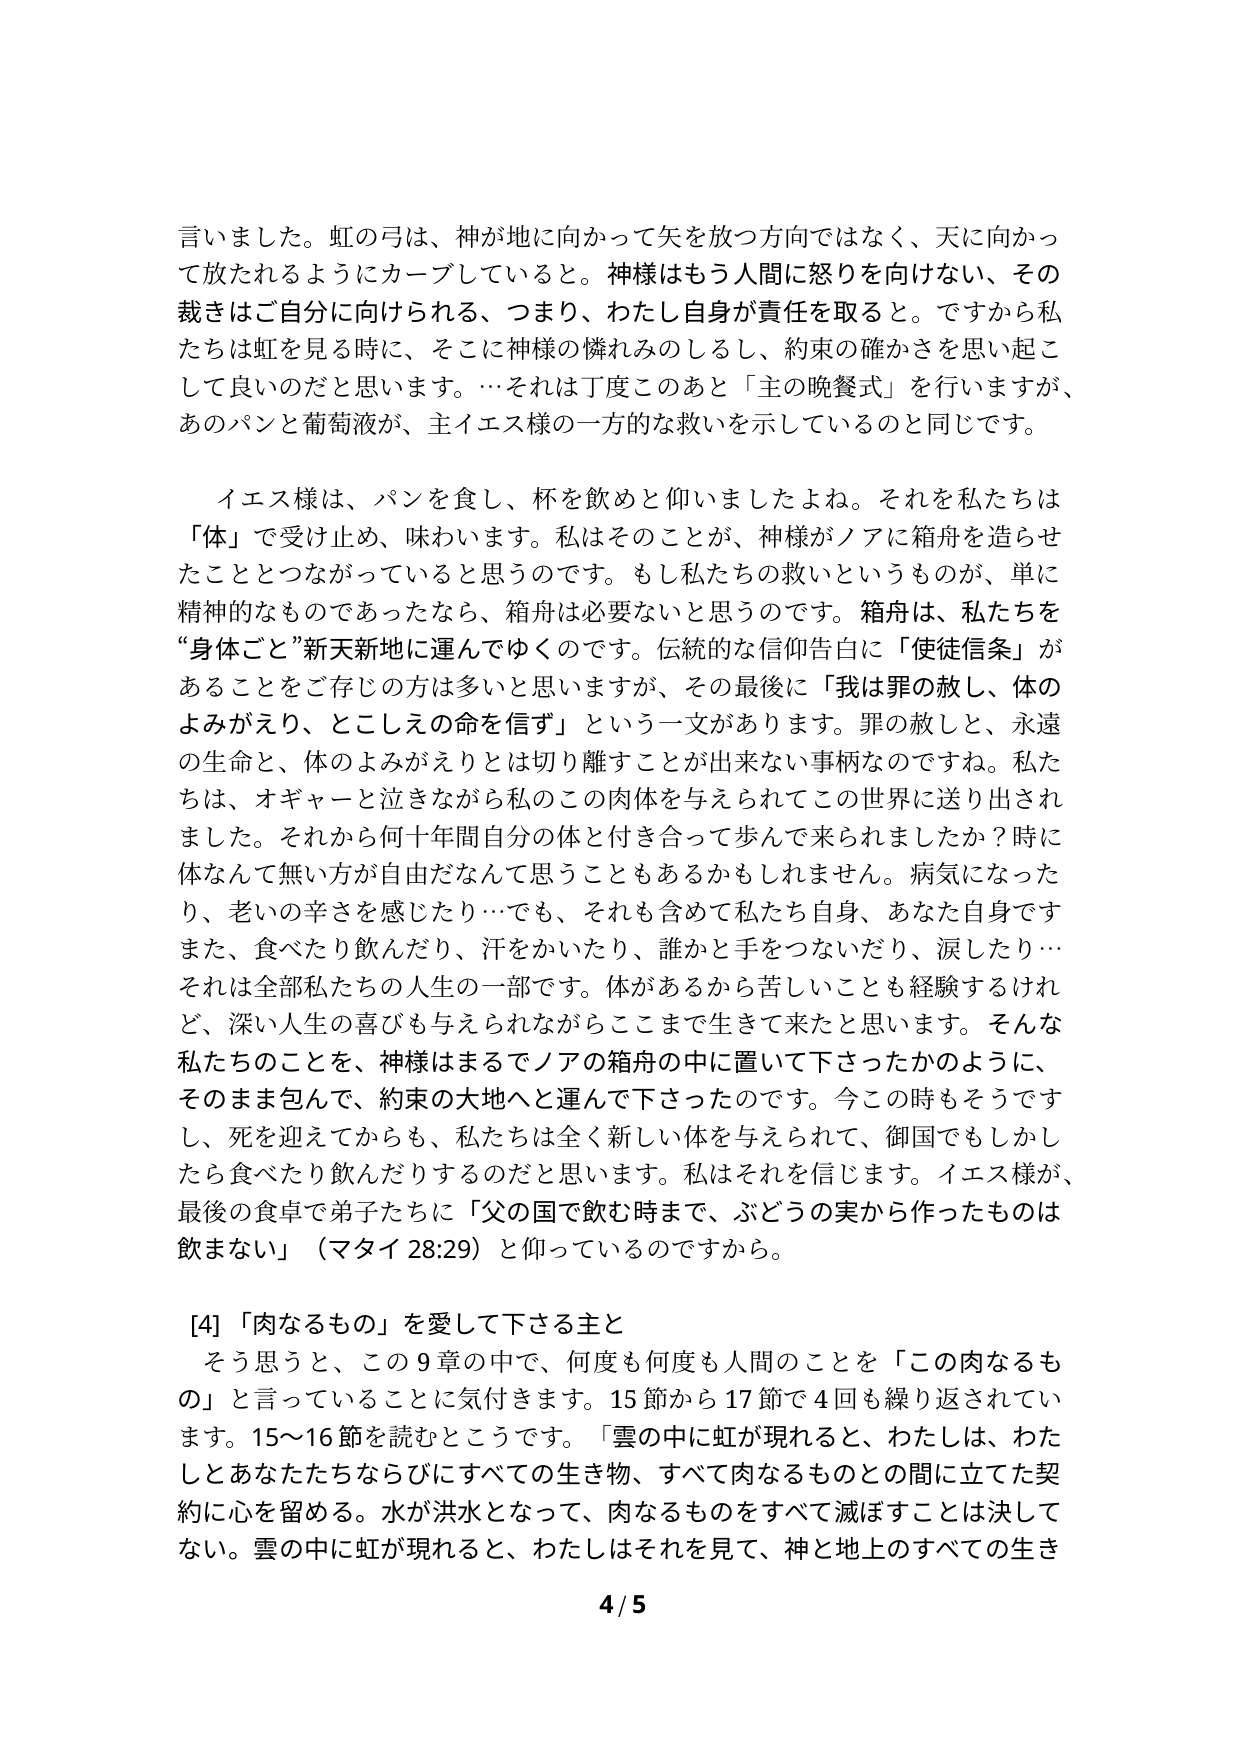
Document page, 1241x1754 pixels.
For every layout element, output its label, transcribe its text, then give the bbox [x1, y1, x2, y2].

text イエス様は、パンを食し、杯を飲めと仰いましたよね。それを私たちは「体」で受け止め、味わいます。私はそのことが、神様がノアに箱舟を造らせたこととつながっていると思うのです。もし私たちの救いというものが、単に精神的なものであったなら、箱舟は必要ないと思うのです。箱舟は、私たちを“身体ごと”新天新地に運んでゆくのです。伝統的な信仰告白に「使徒信条」があることをご存じの方は多いと思いますが、その最後に「我は罪の赦し、体のよみがえり、とこしえの命を信ず」という一文があります。罪の赦しと、永遠の生命と、体のよみがえりとは切り離すことが出来ない事柄なのですね。私たちは、オギャーと泣きながら私のこの肉体を与えられてこの世界に送り出されました。それから何十年間自分の体と付き合って歩んで来られましたか？時に体なんて無い方が自由だなんて思うこともあるかもしれません。病気になったり、老いの辛さを感じたり…でも、それも含めて私たち自身、あなた自身です。また、食べたり飲んだり、汗をかいたり、誰かと手をつないだり、涙したり…それは全部私たちの人生の一部です。体があるから苦しいことも経験するけれど、深い人生の喜びも与えられながらここまで生きて来たと思います。そんな私たちのことを、神様はまるでノアの箱舟の中に置いて下さったかのように、そのまま包んで、約束の大地へと運んで下さったのです。今この時もそうですし、死を迎えてからも、私たちは全く新しい体を与えられて、御国でもしかしたら食べたり飲んだりするのだと思います。私はそれを信じます。イエス様が、最後の食卓で弟子たちに「父の国で飲む時まで、ぶどうの実から作ったものは飲まない」（マタイ28:29）と仰っているのですから。 [177, 479, 1063, 1267]
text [177, 1342, 1063, 1567]
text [177, 217, 1063, 442]
text [4] 「肉なるもの」を愛して下さる主と [177, 1304, 1063, 1342]
